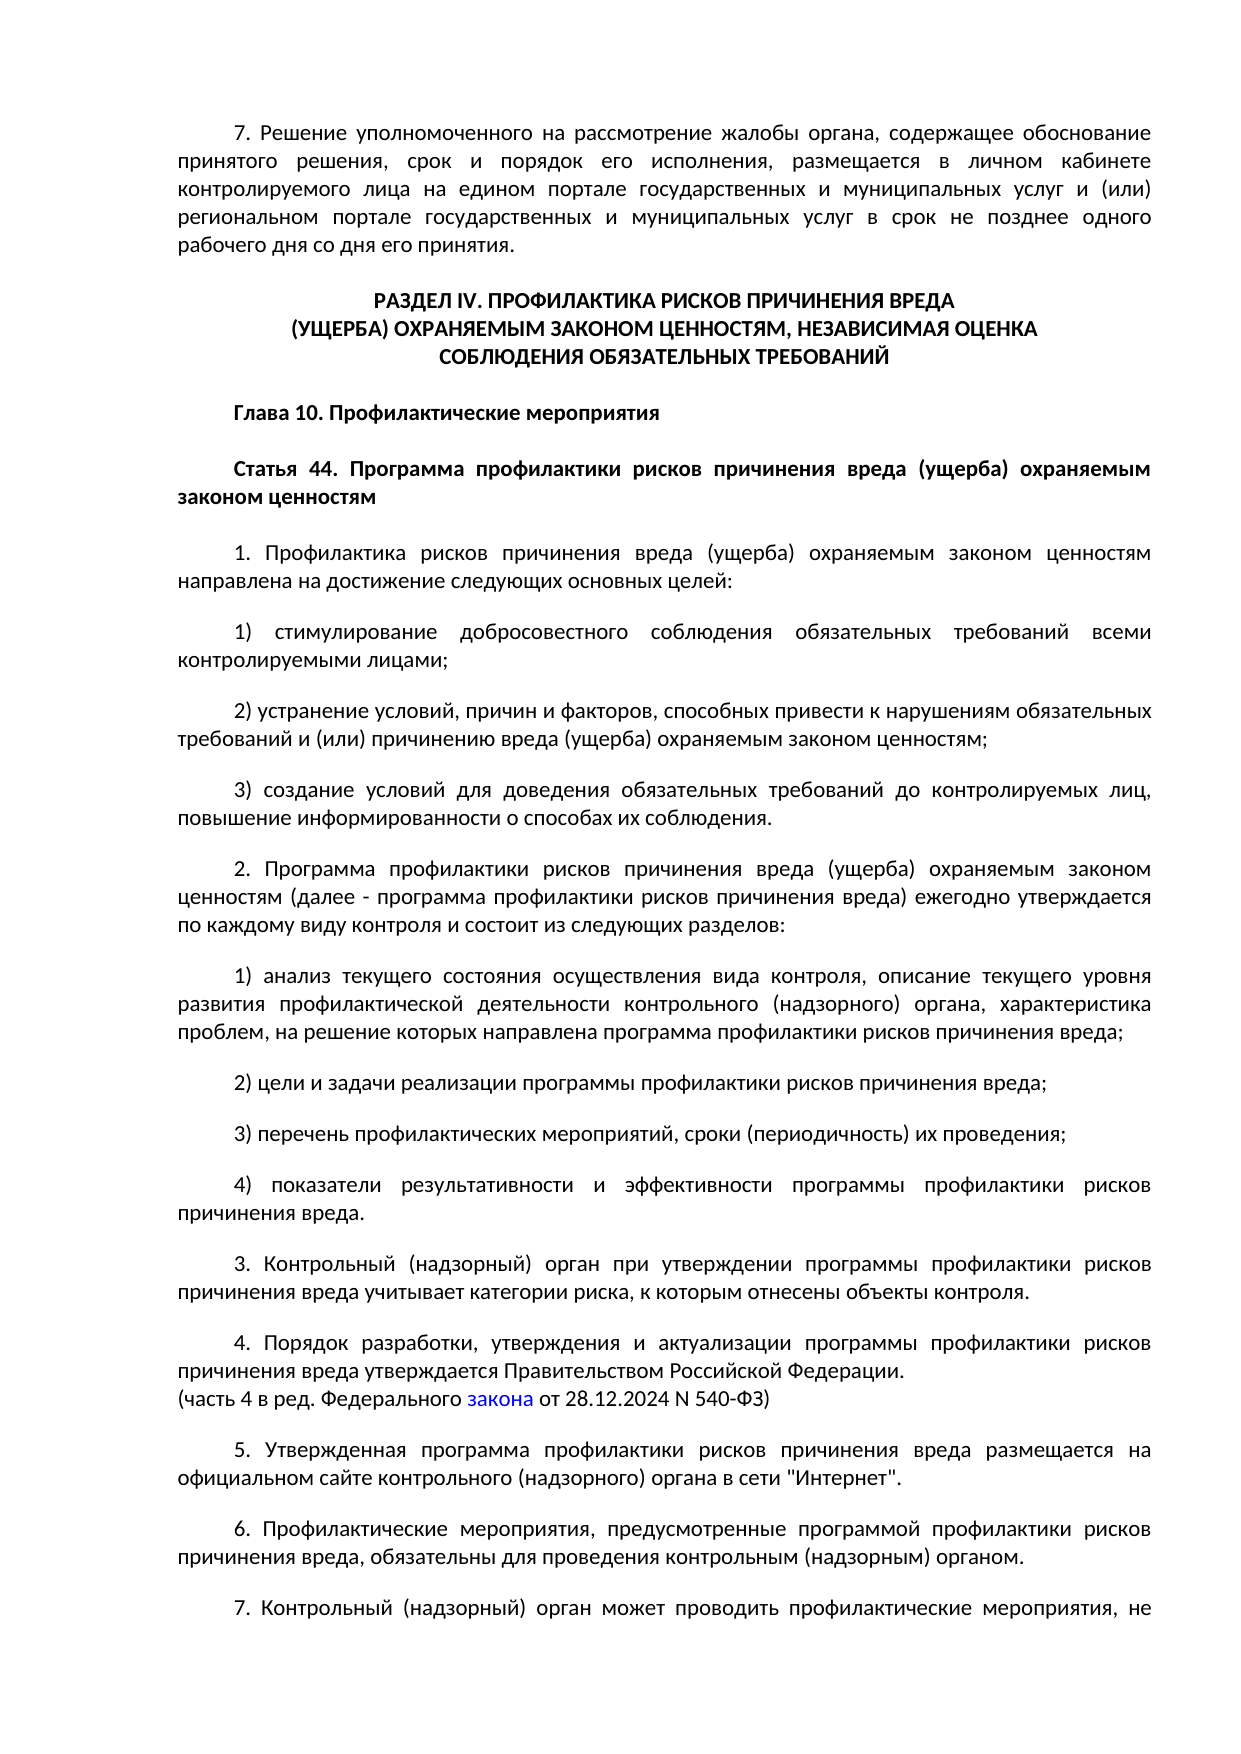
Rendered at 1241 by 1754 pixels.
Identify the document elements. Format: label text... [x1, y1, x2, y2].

text (часть 4 в ред. Федерального закона от 28.12.2024 N 540-ФЗ) [177, 1384, 1152, 1412]
title РАЗДЕЛ IV. ПРОФИЛАКТИКА РИСКОВ ПРИЧИНЕНИЯ ВРЕДА [177, 286, 1152, 314]
text 1) анализ текущего состояния осуществления вида контроля, описание текущего уровня развития профилактической деятельности контрольного (надзорного) органа, характеристика проблем, на решение которых направлена программа профилактики рисков причинения вреда; [177, 961, 1152, 1045]
title Статья 44. Программа профилактики рисков причинения вреда (ущерба) охраняемым законом ценностям [177, 454, 1152, 510]
text 7. Решение уполномоченного на рассмотрение жалобы органа, содержащее обоснование принятого решения, срок и порядок его исполнения, размещается в личном кабинете контролируемого лица на едином портале государственных и муниципальных услуг и (или) региональном портале государственных и муниципальных услуг в срок не позднее одного рабочего дня со дня его принятия. [177, 118, 1152, 258]
text 5. Утвержденная программа профилактики рисков причинения вреда размещается на официальном сайте контрольного (надзорного) органа в сети "Интернет". [177, 1435, 1152, 1491]
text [177, 1593, 1152, 1621]
text 2. Программа профилактики рисков причинения вреда (ущерба) охраняемым законом ценностям (далее - программа профилактики рисков причинения вреда) ежегодно утверждается по каждому виду контроля и состоит из следующих разделов: [177, 854, 1152, 938]
title Глава 10. Профилактические мероприятия [177, 398, 1152, 426]
text 4) показатели результативности и эффективности программы профилактики рисков причинения вреда. [177, 1170, 1152, 1226]
text 2) устранение условий, причин и факторов, способных привести к нарушениям обязательных требований и (или) причинению вреда (ущерба) охраняемым законом ценностям; [177, 696, 1152, 752]
text 3. Контрольный (надзорный) орган при утверждении программы профилактики рисков причинения вреда учитывает категории риска, к которым отнесены объекты контроля. [177, 1249, 1152, 1305]
text 1. Профилактика рисков причинения вреда (ущерба) охраняемым законом ценностям направлена на достижение следующих основных целей: [177, 538, 1152, 594]
text 2) цели и задачи реализации программы профилактики рисков причинения вреда; [177, 1068, 1152, 1096]
text 1) стимулирование добросовестного соблюдения обязательных требований всеми контролируемыми лицами; [177, 617, 1152, 673]
text 4. Порядок разработки, утверждения и актуализации программы профилактики рисков причинения вреда утверждается Правительством Российской Федерации. [177, 1328, 1152, 1384]
title СОБЛЮДЕНИЯ ОБЯЗАТЕЛЬНЫХ ТРЕБОВАНИЙ [177, 342, 1152, 370]
text 3) создание условий для доведения обязательных требований до контролируемых лиц, повышение информированности о способах их соблюдения. [177, 775, 1152, 831]
title (УЩЕРБА) ОХРАНЯЕМЫМ ЗАКОНОМ ЦЕННОСТЯМ, НЕЗАВИСИМАЯ ОЦЕНКА [177, 314, 1152, 342]
text 6. Профилактические мероприятия, предусмотренные программой профилактики рисков причинения вреда, обязательны для проведения контрольным (надзорным) органом. [177, 1514, 1152, 1570]
text 3) перечень профилактических мероприятий, сроки (периодичность) их проведения; [177, 1119, 1152, 1147]
